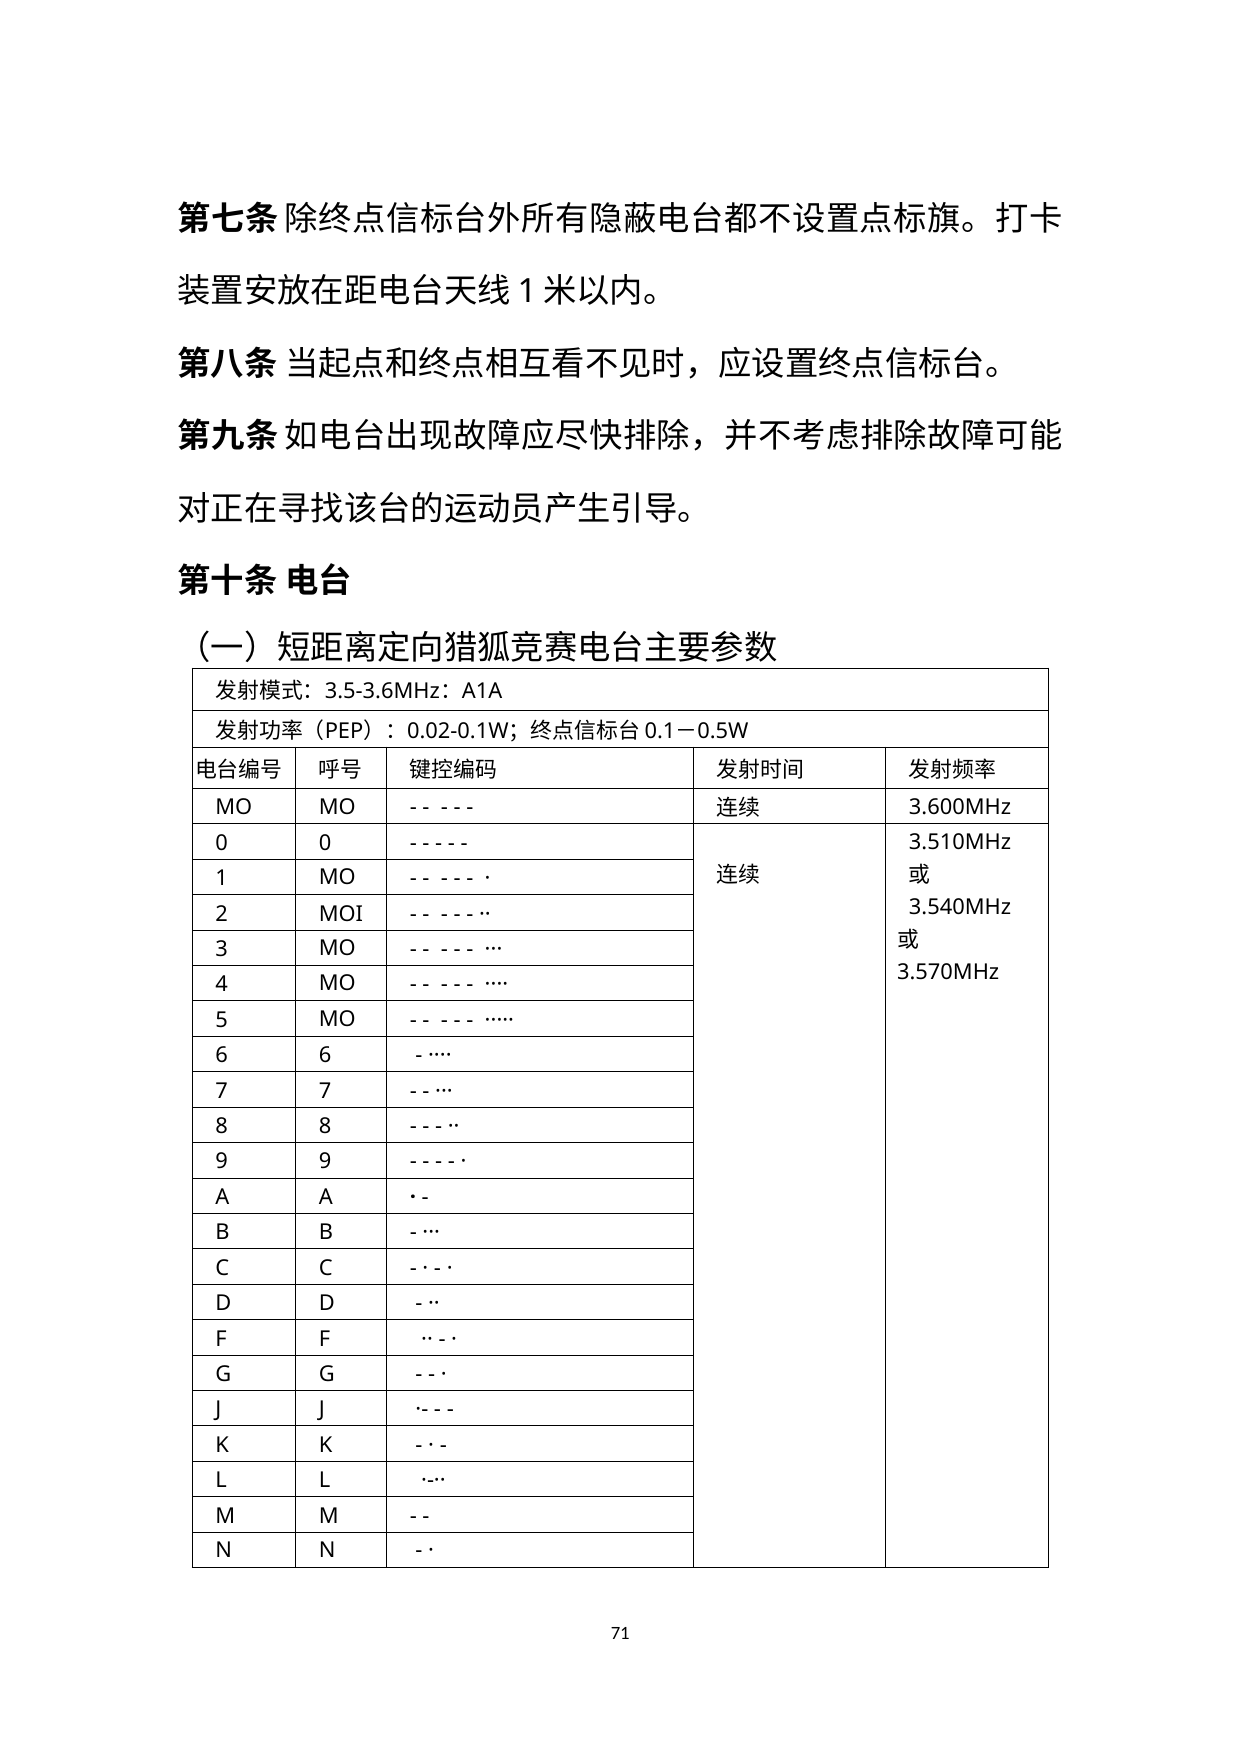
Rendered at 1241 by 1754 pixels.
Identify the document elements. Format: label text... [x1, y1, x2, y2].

table_cell 0 [193, 824, 295, 859]
table_cell 发射时间 [694, 748, 885, 788]
table_cell A [296, 1179, 386, 1213]
text 第九条 如电台出现故障应尽快排除，并不考虑排除故障可能对正在寻找该台的运动员产生引导。 [177, 409, 1063, 529]
table_cell N [193, 1533, 295, 1567]
table_cell 1 [193, 860, 295, 894]
table_cell 2 [193, 895, 295, 929]
table_cell - - - ·· [387, 1108, 693, 1142]
table_cell - ···· [387, 1037, 693, 1071]
text 第十条 电台 [177, 553, 1063, 602]
table_header 发射模式：3.5-3.6MHz：A1A [193, 669, 1048, 710]
table_cell - - - - - [387, 789, 693, 823]
table_cell MOH [296, 966, 386, 1000]
table_cell B [193, 1214, 295, 1248]
table_cell 呼号 [296, 748, 386, 788]
table_cell F [193, 1320, 295, 1354]
table_cell · - [387, 1179, 693, 1213]
table_cell 9 [193, 1143, 295, 1177]
table_cell 电台编号 [193, 748, 295, 788]
table_cell - · [387, 1533, 693, 1567]
table_cell - - - - - · [387, 860, 693, 894]
table_cell 5 [193, 1001, 295, 1036]
table_cell MOS [296, 931, 386, 965]
table_cell - · - · [387, 1249, 693, 1284]
table_cell 连续 [694, 824, 885, 1567]
table_cell - ·· [387, 1285, 693, 1319]
text （一）短距离定向猎狐竞赛电台主要参数 [177, 626, 1063, 667]
table_cell - - - - - ····· [387, 1001, 693, 1036]
table_cell - · - [387, 1426, 693, 1461]
table_cell F [296, 1320, 386, 1354]
table_cell M [193, 1497, 295, 1532]
table_cell B [296, 1214, 386, 1248]
table_cell D [193, 1285, 295, 1319]
table_cell J [296, 1391, 386, 1425]
table_cell K [296, 1426, 386, 1461]
table_cell 8 [193, 1108, 295, 1142]
table_cell K [193, 1426, 295, 1461]
table_cell 8 [296, 1108, 386, 1142]
text 第七条 除终点信标台外所有隐蔽电台都不设置点标旗。打卡装置安放在距电台天线1米以内。 [177, 192, 1063, 312]
table_cell L [193, 1462, 295, 1496]
table_cell D [296, 1285, 386, 1319]
table_cell A [193, 1179, 295, 1213]
table_cell MOI [296, 895, 386, 929]
table_cell MOE [296, 860, 386, 894]
table_cell MO5 [296, 1001, 386, 1036]
table_cell - - - - - ·· [387, 895, 693, 929]
table_cell 7 [296, 1072, 386, 1107]
table_cell 发射频率 [886, 748, 1048, 788]
table_cell M [296, 1497, 386, 1532]
table_cell - - ··· [387, 1072, 693, 1107]
table_cell MO [193, 789, 295, 823]
table_cell J [193, 1391, 295, 1425]
table_cell 6 [296, 1037, 386, 1071]
table_cell - ··· [387, 1214, 693, 1248]
table_cell 0 [296, 824, 386, 859]
table_cell 连续 [694, 789, 885, 823]
table_cell 6 [193, 1037, 295, 1071]
table_cell ·- - - [387, 1391, 693, 1425]
table_cell 3 [193, 931, 295, 965]
text 第八条 当起点和终点相互看不见时，应设置终点信标台。 [177, 337, 1063, 385]
table_cell G [193, 1356, 295, 1390]
table_cell 3.510MHz 或3.540MHz 或3.570MHz [886, 824, 1048, 1567]
table_cell L [296, 1462, 386, 1496]
table_cell 键控编码 [387, 748, 693, 788]
table_cell G [296, 1356, 386, 1390]
table_cell - - [387, 1497, 693, 1532]
table_cell 发射功率（PEP）：0.02-0.1W；终点信标台0.1－0.5W [193, 711, 1048, 747]
table_cell - - - - · [387, 1143, 693, 1177]
table_cell C [296, 1249, 386, 1284]
table_cell - - - - - ··· [387, 931, 693, 965]
table_cell 4 [193, 966, 295, 1000]
table_cell 3.600MHz [886, 789, 1048, 823]
table_cell - - · [387, 1356, 693, 1390]
table_cell - - - - - [387, 824, 693, 859]
table_cell 7 [193, 1072, 295, 1107]
table_cell MO [296, 789, 386, 823]
table_cell ·-·· [387, 1462, 693, 1496]
table_cell C [193, 1249, 295, 1284]
table_cell - - - - - ···· [387, 966, 693, 1000]
table_cell ·· - · [387, 1320, 693, 1354]
table_cell 9 [296, 1143, 386, 1177]
table_cell N [296, 1533, 386, 1567]
